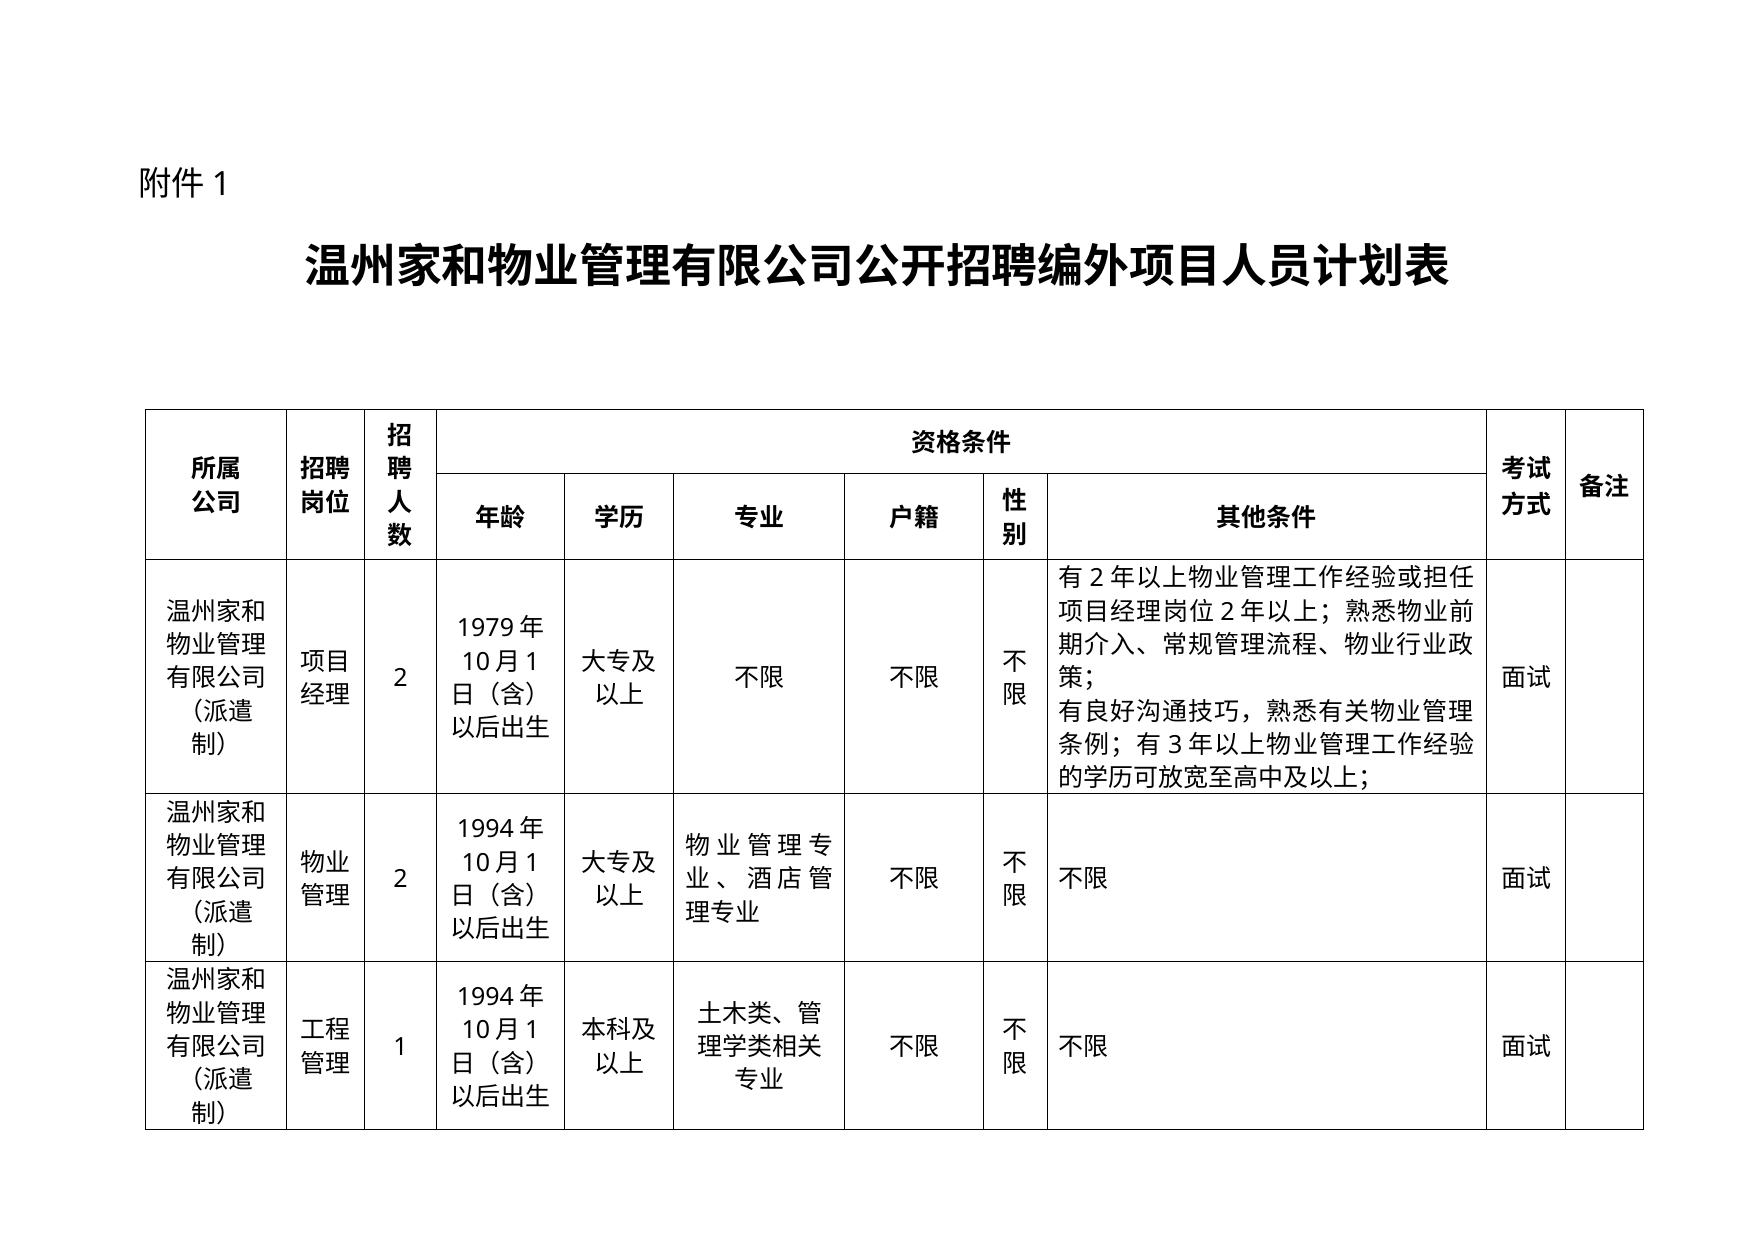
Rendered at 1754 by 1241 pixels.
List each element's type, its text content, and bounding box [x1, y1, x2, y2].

table_cell 学历 [565, 474, 673, 559]
table_cell 面试 [1487, 560, 1565, 793]
table_cell 户籍 [845, 474, 983, 559]
table_cell [1566, 560, 1643, 793]
table_cell 大专及以上 [565, 560, 673, 793]
table_cell 不限 [984, 962, 1047, 1129]
table_cell 1994年10月1日（含）以后出生 [437, 794, 564, 961]
table_cell 不限 [674, 560, 844, 793]
table_cell 年龄 [437, 474, 564, 559]
table_cell 不限 [845, 560, 983, 793]
table_header 招聘 人数 [365, 410, 436, 559]
table_cell 项目经理 [287, 560, 364, 793]
table_cell 大专及以上 [565, 794, 673, 961]
table_cell 其他条件 [1048, 474, 1486, 559]
table_cell 本科及以上 [565, 962, 673, 1129]
table_cell 温州家和物业管理有限公司（派遣制） [146, 962, 286, 1129]
table_cell 不限 [1048, 794, 1486, 961]
table_header 招聘 岗位 [287, 410, 364, 559]
table_cell 专业 [674, 474, 844, 559]
table_cell 不限 [845, 794, 983, 961]
table_cell 面试 [1487, 794, 1565, 961]
table_cell 土木类、管理学类相关专业 [674, 962, 844, 1129]
table_header 资格条件 [437, 410, 1486, 473]
table_cell 工程管理 [287, 962, 364, 1129]
table_cell 性别 [984, 474, 1047, 559]
table_cell 温州家和物业管理有限公司（派遣制） [146, 794, 286, 961]
table_cell 有2年以上物业管理工作经验或担任项目经理岗位2年以上；熟悉物业前期介入、常规管理流程、物业行业政策； 有良好沟通技巧，熟悉有关物业管理条例；有3年以上物业管理工作经验的学历可放宽至高中及以上； [1048, 560, 1486, 793]
table_cell 不限 [1048, 962, 1486, 1129]
table_cell 不限 [845, 962, 983, 1129]
table_header 备注 [1566, 410, 1643, 559]
table_cell [1566, 962, 1643, 1129]
table_cell 2 [365, 794, 436, 961]
table_cell 1979年10月1日（含）以后出生 [437, 560, 564, 793]
table_cell 面试 [1487, 962, 1565, 1129]
table_cell 物业管理 [287, 794, 364, 961]
text 附件1 [138, 149, 1616, 214]
table_cell 物业管理专业、酒店管理专业 [674, 794, 844, 961]
text 温州家和物业管理有限公司公开招聘编外项目人员计划表 [138, 214, 1616, 311]
table_header 考试方式 [1487, 410, 1565, 559]
table_cell [1566, 794, 1643, 961]
table_cell 2 [365, 560, 436, 793]
table_cell 不限 [984, 560, 1047, 793]
table_cell 1 [365, 962, 436, 1129]
table_cell 温州家和物业管理有限公司（派遣制） [146, 560, 286, 793]
table_cell 1994年10月1日（含）以后出生 [437, 962, 564, 1129]
table_header 所属 公司 [146, 410, 286, 559]
table_cell 不限 [984, 794, 1047, 961]
